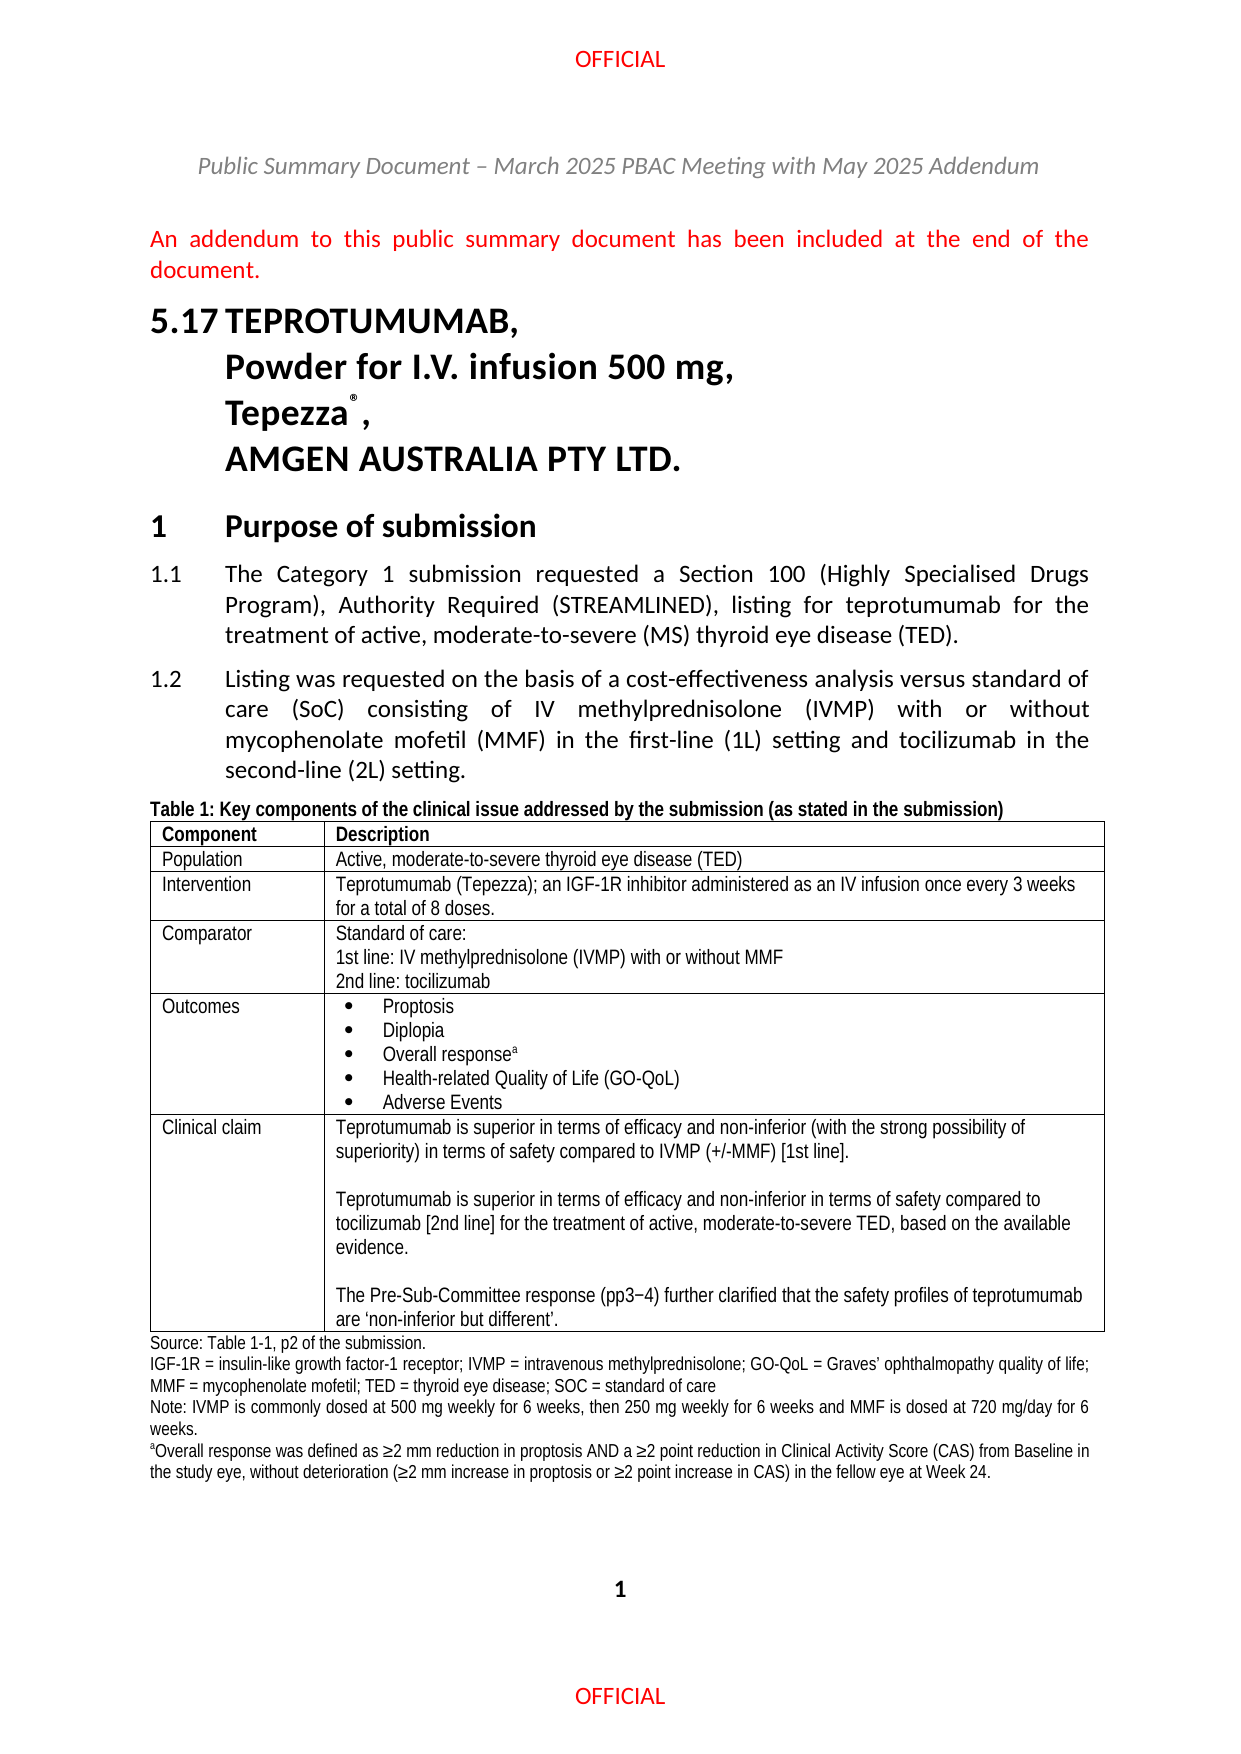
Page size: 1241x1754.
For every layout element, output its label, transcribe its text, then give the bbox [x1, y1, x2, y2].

table_cell Clinical claim [151, 1115, 324, 1331]
table_cell Intervention [151, 872, 324, 920]
table_cell Proptosis Diplopia Overall responsea Health-related Quality of Life (GO-QoL) Adverse Events [325, 994, 1104, 1114]
subtitle Purpose of submission [150, 505, 1090, 546]
text Note: IVMP is commonly dosed at 500 mg weekly for 6 weeks, then 250 mg weekly for 6 weeks and MMF is dosed at 720 mg/day for 6 weeks. [150, 1396, 1090, 1439]
list An addendum to this public summary document has been included at the end of the document. [150, 223, 1090, 284]
table_cell Comparator [151, 921, 324, 993]
table_header Component [151, 822, 324, 846]
subtitle 5.17 TEPROTUMUMAB, Powder for I.V. infusion 500 mg, Tepezza®, AMGEN AUSTRALIA PTY LTD. [150, 297, 1090, 480]
text The Category 1 submission requested a Section 100 (Highly Specialised Drugs Program), Authority Required (STREAMLINED), listing for teprotumumab for the treatment of active, moderate-to-severe (MS) thyroid eye disease (TED). [150, 559, 1090, 650]
table_header Description [325, 822, 1104, 846]
table_cell Population [151, 847, 324, 871]
table_cell Standard of care: 1st line: IV methylprednisolone (IVMP) with or without MMF 2nd line: tocilizumab [325, 921, 1104, 993]
table_cell Teprotumumab is superior in terms of efficacy and non-inferior (with the strong possibility of superiority) in terms of safety compared to IVMP (+/-MMF) [1st line]. Teprotumumab is superior in terms of efficacy and non-inferior in terms of safety compared to tocilizumab [2nd line] for the treatment of active, moderate-to-severe TED, based on the available evidence. The Pre-Sub-Committee response (pp3−4) further clarified that the safety profiles of teprotumumab are ‘non-inferior but different’. [325, 1115, 1104, 1331]
text IGF-1R = insulin-like growth factor-1 receptor; IVMP = intravenous methylprednisolone; GO-QoL = Graves’ ophthalmopathy quality of life; MMF = mycophenolate mofetil; TED = thyroid eye disease; SOC = standard of care [150, 1353, 1090, 1396]
subtitle Table 1: Key components of the clinical issue addressed by the submission (as stated in the submission) [150, 797, 1090, 821]
table_cell Outcomes [151, 994, 324, 1114]
text Source: Table 1-1, p2 of the submission. [150, 1332, 1090, 1353]
text aOverall response was defined as ≥2 mm reduction in proptosis AND a ≥2 point reduction in Clinical Activity Score (CAS) from Baseline in the study eye, without deterioration (≥2 mm increase in proptosis or ≥2 point increase in CAS) in the fellow eye at Week 24. [150, 1439, 1090, 1483]
table_cell Teprotumumab (Tepezza); an IGF-1R inhibitor administered as an IV infusion once every 3 weeks for a total of 8 doses. [325, 872, 1104, 920]
table_cell Active, moderate-to-severe thyroid eye disease (TED) [325, 847, 1104, 871]
text Listing was requested on the basis of a cost-effectiveness analysis versus standard of care (SoC) consisting of IV methylprednisolone (IVMP) with or without mycophenolate mofetil (MMF) in the first-line (1L) setting and tocilizumab in the second-line (2L) setting. [150, 663, 1090, 785]
